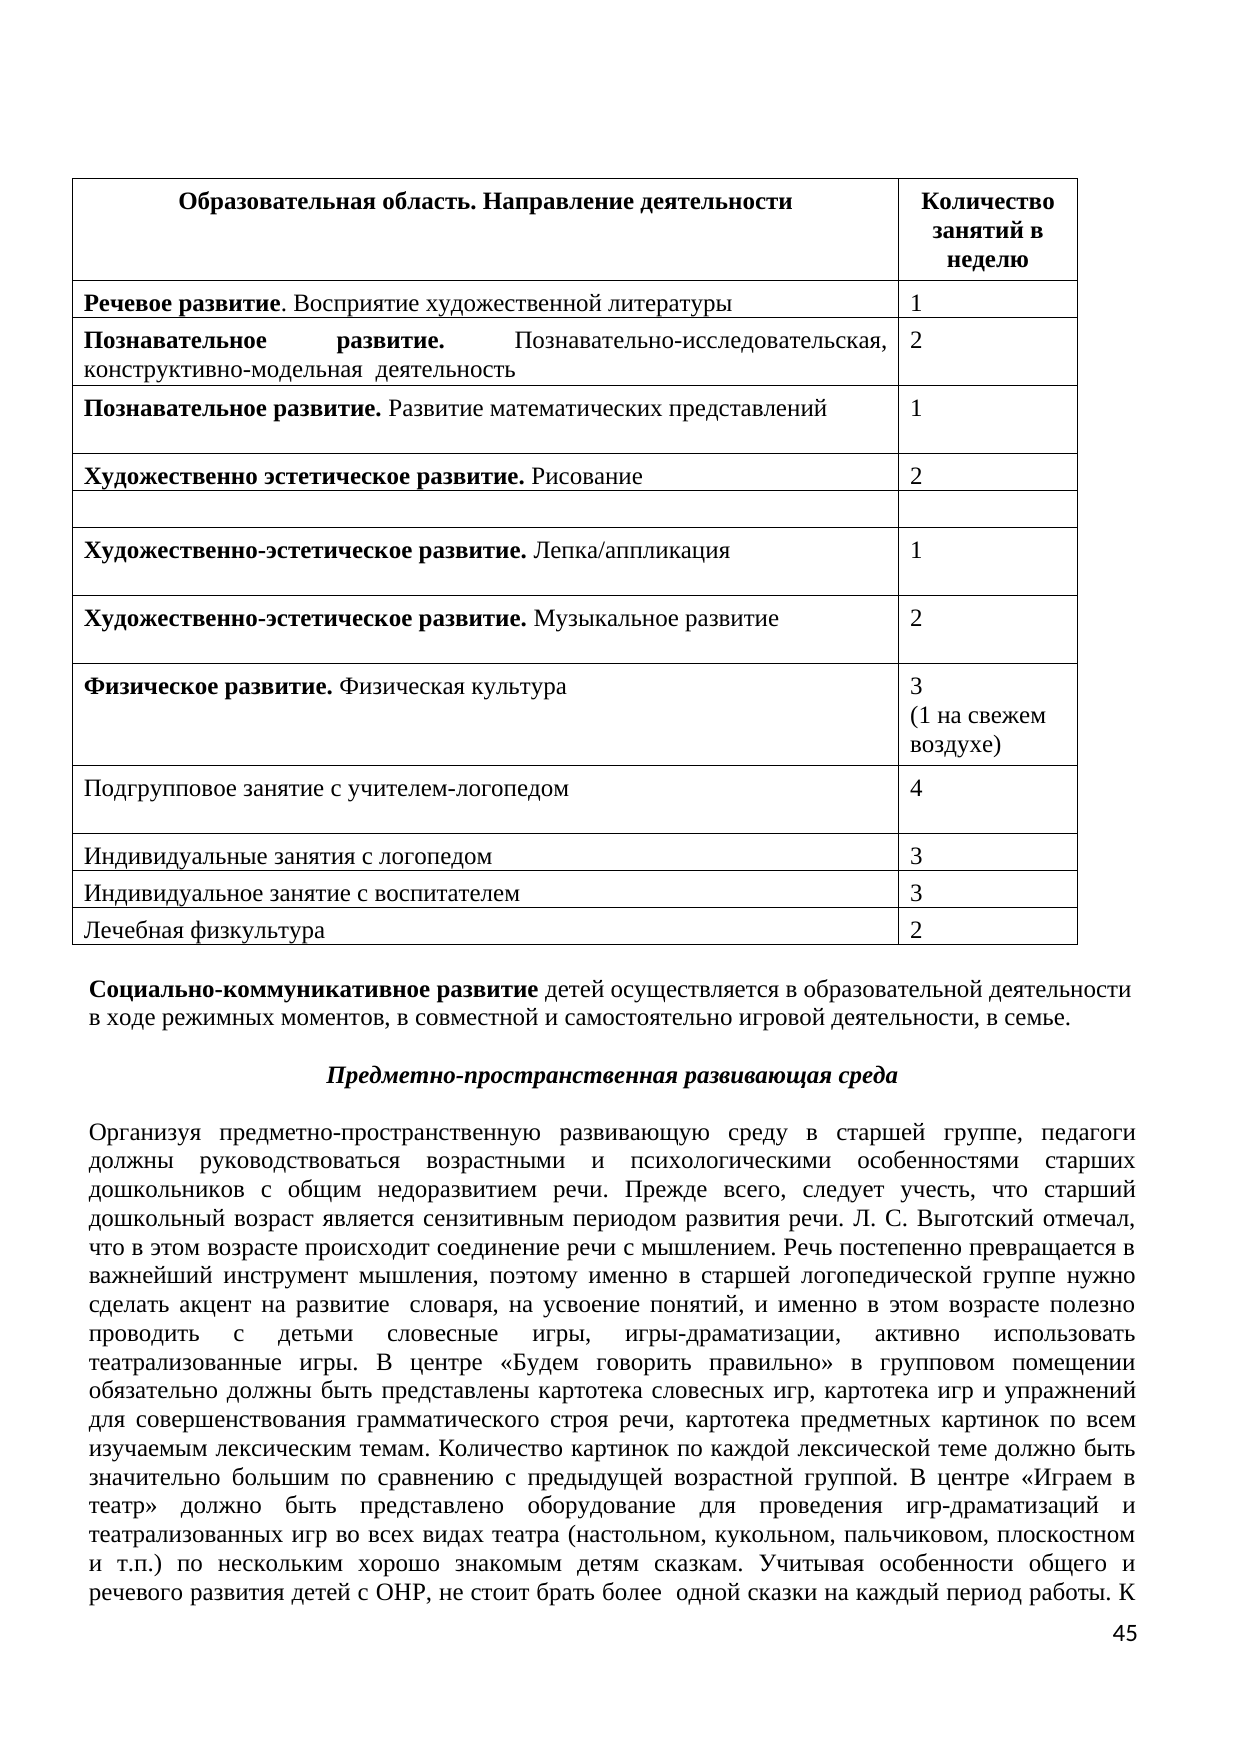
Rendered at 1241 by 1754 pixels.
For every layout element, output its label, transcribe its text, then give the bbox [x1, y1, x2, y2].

table_cell 1 [899, 528, 1077, 595]
table_cell 4 [899, 766, 1077, 833]
table_cell Художественно-эстетическое развитие. Лепка/аппликация [73, 528, 898, 595]
text Предметно-пространственная развивающая среда [87, 1060, 1137, 1089]
table_cell Физическое развитие. Физическая культура [73, 664, 898, 765]
table_cell [899, 491, 1077, 527]
text Социально-коммуникативное развитие детей осуществляется в образовательной деятельности в ходе режимных моментов, в совместной и самостоятельно игровой деятельности, в семье. [87, 974, 1137, 1031]
table_cell Подгрупповое занятие с учителем-логопедом [73, 766, 898, 833]
table_cell [73, 491, 898, 527]
table_cell 1 [899, 386, 1077, 453]
table_cell Речевое развитие. Восприятие художественной литературы [73, 281, 898, 317]
table_header Количество занятий в неделю [899, 179, 1077, 280]
table_cell 2 [899, 318, 1077, 385]
table_cell 3 (1 на свежем воздухе) [899, 664, 1077, 765]
table_cell Индивидуальные занятия с логопедом [73, 834, 898, 870]
table_cell 2 [899, 596, 1077, 663]
table_cell Лечебная физкультура [73, 908, 898, 944]
table_cell 1 [899, 281, 1077, 317]
table_cell Художественно эстетическое развитие. Рисование [73, 454, 898, 490]
table_cell Художественно-эстетическое развитие. Музыкальное развитие [73, 596, 898, 663]
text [87, 1117, 1137, 1605]
table_cell 3 [899, 834, 1077, 870]
table_cell Познавательное развитие. Познавательно-исследовательская, конструктивно-модельная деятельность [73, 318, 898, 385]
table_cell 2 [899, 454, 1077, 490]
table_header Образовательная область. Направление деятельности [73, 179, 898, 280]
table_cell Познавательное развитие. Развитие математических представлений [73, 386, 898, 453]
table_cell Индивидуальное занятие с воспитателем [73, 871, 898, 907]
table_cell 3 [899, 871, 1077, 907]
table_cell 2 [899, 908, 1077, 944]
